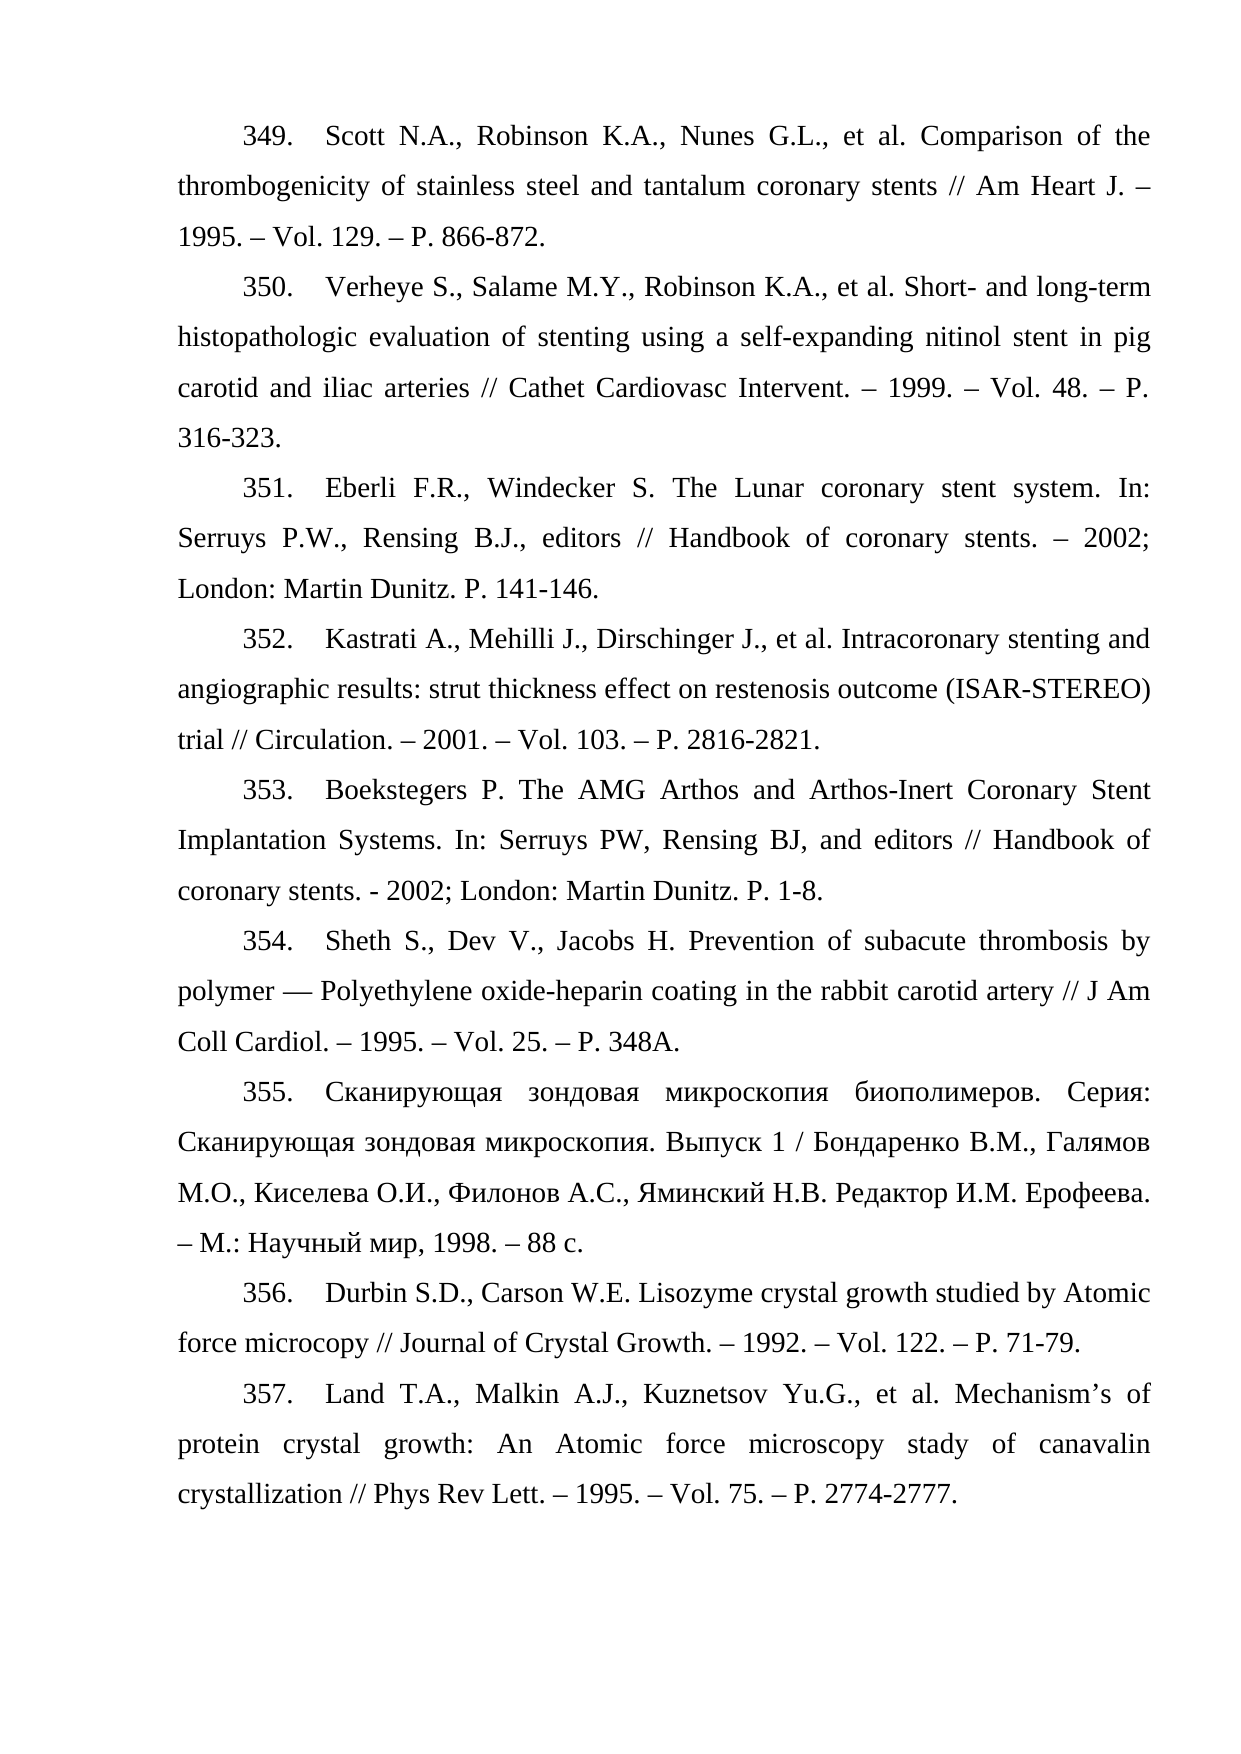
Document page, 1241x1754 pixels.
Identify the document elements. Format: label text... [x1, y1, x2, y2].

list Сканирующая зондовая микроскопия биополимеров. Серия: Сканирующая зондовая микроскопия. Выпуск 1 / Бондаренко В.М., Галямов М.О., Киселева О.И., Филонов А.С., Яминский Н.В. Редактор И.М. Ерофеева. – М.: Научный мир, 1998. – 88 с. [177, 1074, 1152, 1258]
list Land T.A., Malkin A.J., Kuznetsov Yu.G., et al. Mechanism’s of protein crystal growth: An Atomic force microscopy stady of canavalin crystallization // Phys Rev Lett. – 1995. – Vol. 75. – P. 2774-2777. [177, 1376, 1152, 1510]
list Verheye S., Salame M.Y., Robinson K.A., et al. Short- and long-term histopathologic evaluation of stenting using a self-expanding nitinol stent in pig carotid and iliac arteries // Cathet Cardiovasc Intervent. – 1999. – Vol. 48. – P. 316-323. [177, 269, 1152, 453]
list Scott N.A., Robinson K.A., Nunes G.L., et al. Comparison of the thrombogenicity of stainless steel and tantalum coronary stents // Am Heart J. – 1995. – Vol. 129. – P. 866-872. [177, 118, 1152, 252]
list Kastrati A., Mehilli J., Dirschinger J., et al. Intracoronary stenting and angiographic results: strut thickness effect on restenosis outcome (ISAR-STEREO) trial // Circulation. – 2001. – Vol. 103. – P. 2816-2821. [177, 621, 1152, 755]
list Eberli F.R., Windecker S. The Lunar coronary stent system. In: Serruys P.W., Rensing B.J., editors // Handbook of coronary stents. – 2002; London: Martin Dunitz. P. 141-146. [177, 470, 1152, 604]
list Durbin S.D., Carson W.E. Lisozyme crystal growth studied by Atomic force microcopy // Journal of Crystal Growth. – 1992. – Vol. 122. – P. 71-79. [177, 1275, 1152, 1359]
list Boekstegers P. The AMG Arthos and Arthos-Inert Coronary Stent Implantation Systems. In: Serruys PW, Rensing BJ, and editors // Handbook of coronary stents. - 2002; London: Martin Dunitz. P. 1-8. [177, 772, 1152, 906]
list Sheth S., Dev V., Jacobs H. Prevention of subacute thrombosis by polymer — Polyethylene oxide-heparin coating in the rabbit carotid artery // J Am Coll Cardiol. – 1995. – Vol. 25. – P. 348A. [177, 923, 1152, 1057]
